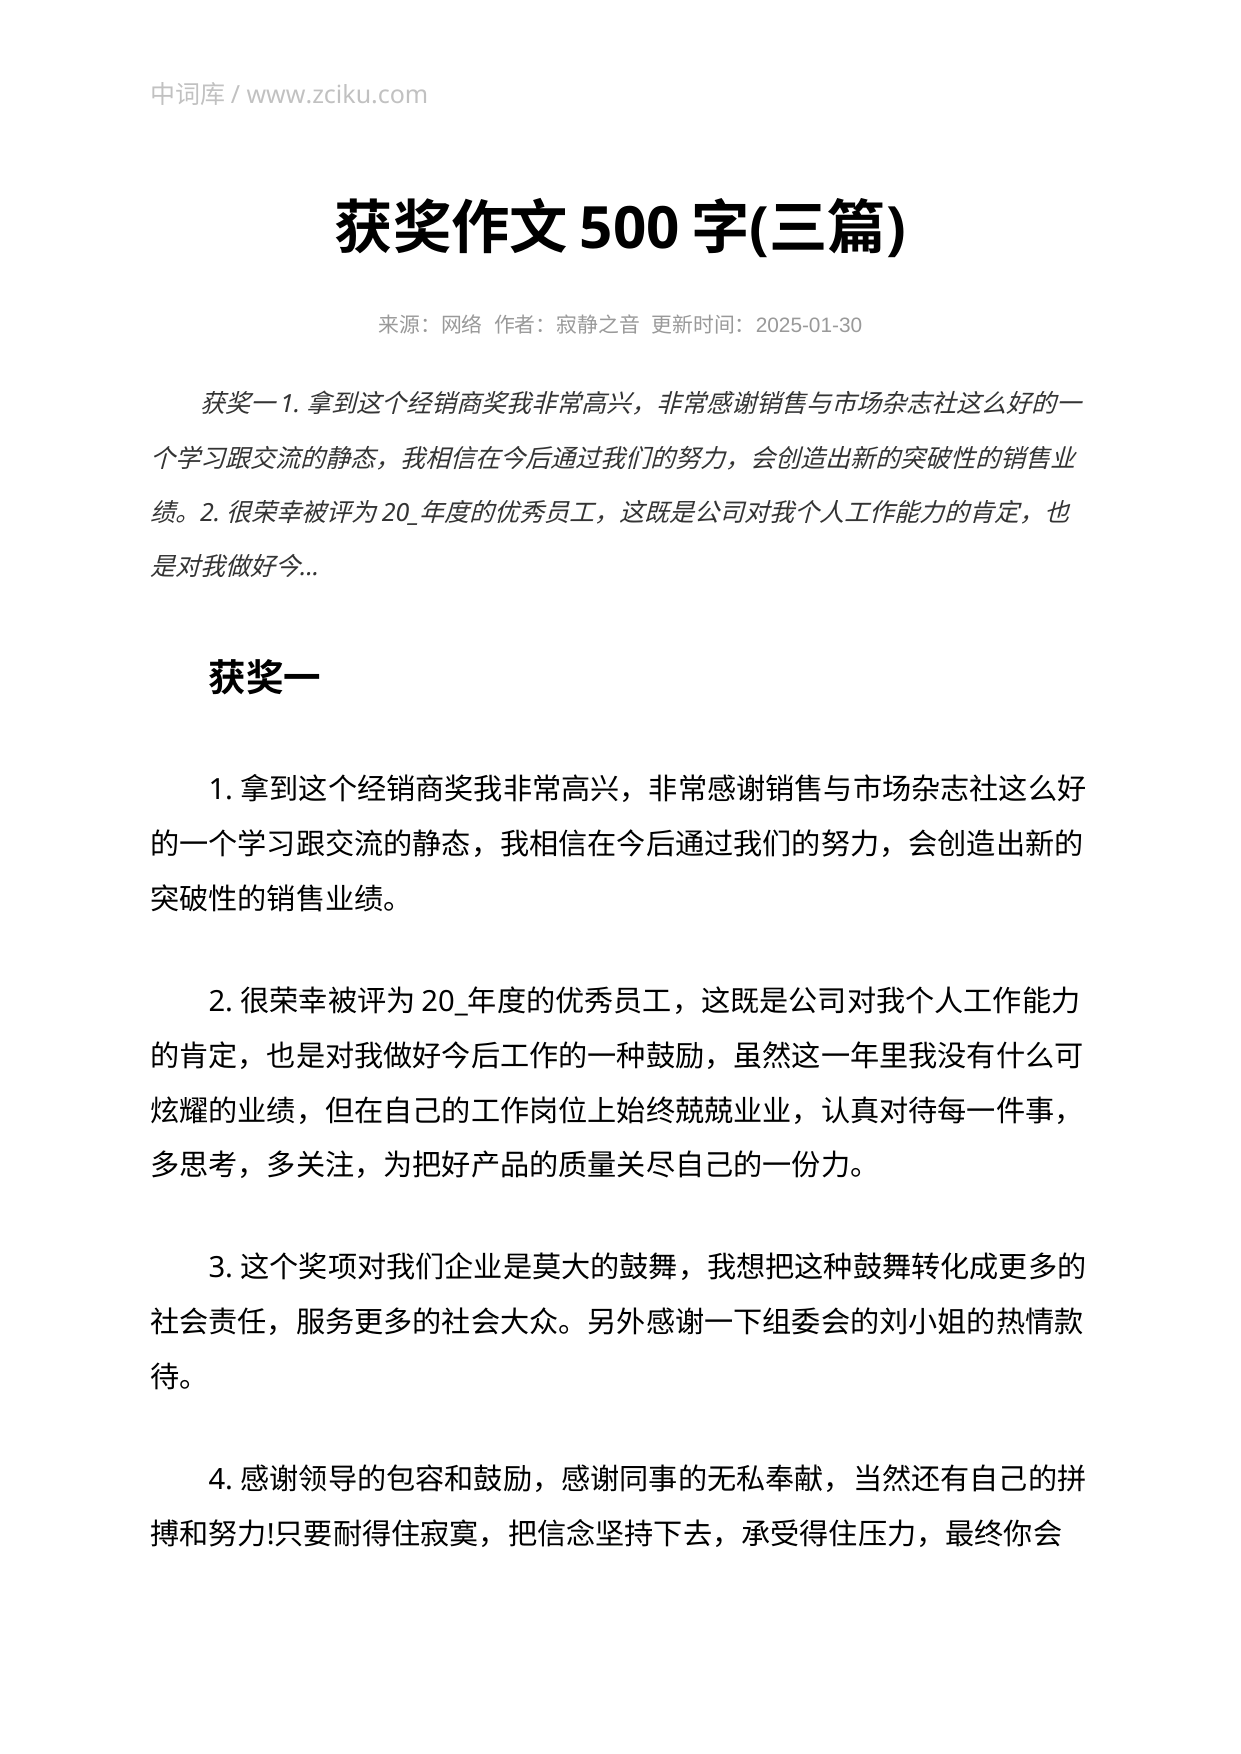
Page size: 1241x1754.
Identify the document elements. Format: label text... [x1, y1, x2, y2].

subtitle 获奖作文500字(三篇) [150, 181, 1090, 266]
text 3. 这个奖项对我们企业是莫大的鼓舞，我想把这种鼓舞转化成更多的社会责任，服务更多的社会大众。另外感谢一下组委会的刘小姐的热情款待。 [150, 1244, 1090, 1396]
text 2. 很荣幸被评为20_年度的优秀员工，这既是公司对我个人工作能力的肯定，也是对我做好今后工作的一种鼓励，虽然这一年里我没有什么可炫耀的业绩，但在自己的工作岗位上始终兢兢业业，认真对待每一件事，多思考，多关注，为把好产品的质量关尽自己的一份力。 [150, 977, 1090, 1184]
text 1. 拿到这个经销商奖我非常高兴，非常感谢销售与市场杂志社这么好的一个学习跟交流的静态，我相信在今后通过我们的努力，会创造出新的突破性的销售业绩。 [150, 766, 1090, 918]
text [150, 1455, 1090, 1553]
text 来源：网络 作者：寂静之音 更新时间：2025-01-30 [150, 313, 1090, 337]
text 获奖一 [150, 648, 1090, 702]
text 获奖一1. 拿到这个经销商奖我非常高兴，非常感谢销售与市场杂志社这么好的一个学习跟交流的静态，我相信在今后通过我们的努力，会创造出新的突破性的销售业绩。2. 很荣幸被评为20_年度的优秀员工，这既是公司对我个人工作能力的肯定，也是对我做好今... [150, 384, 1090, 583]
